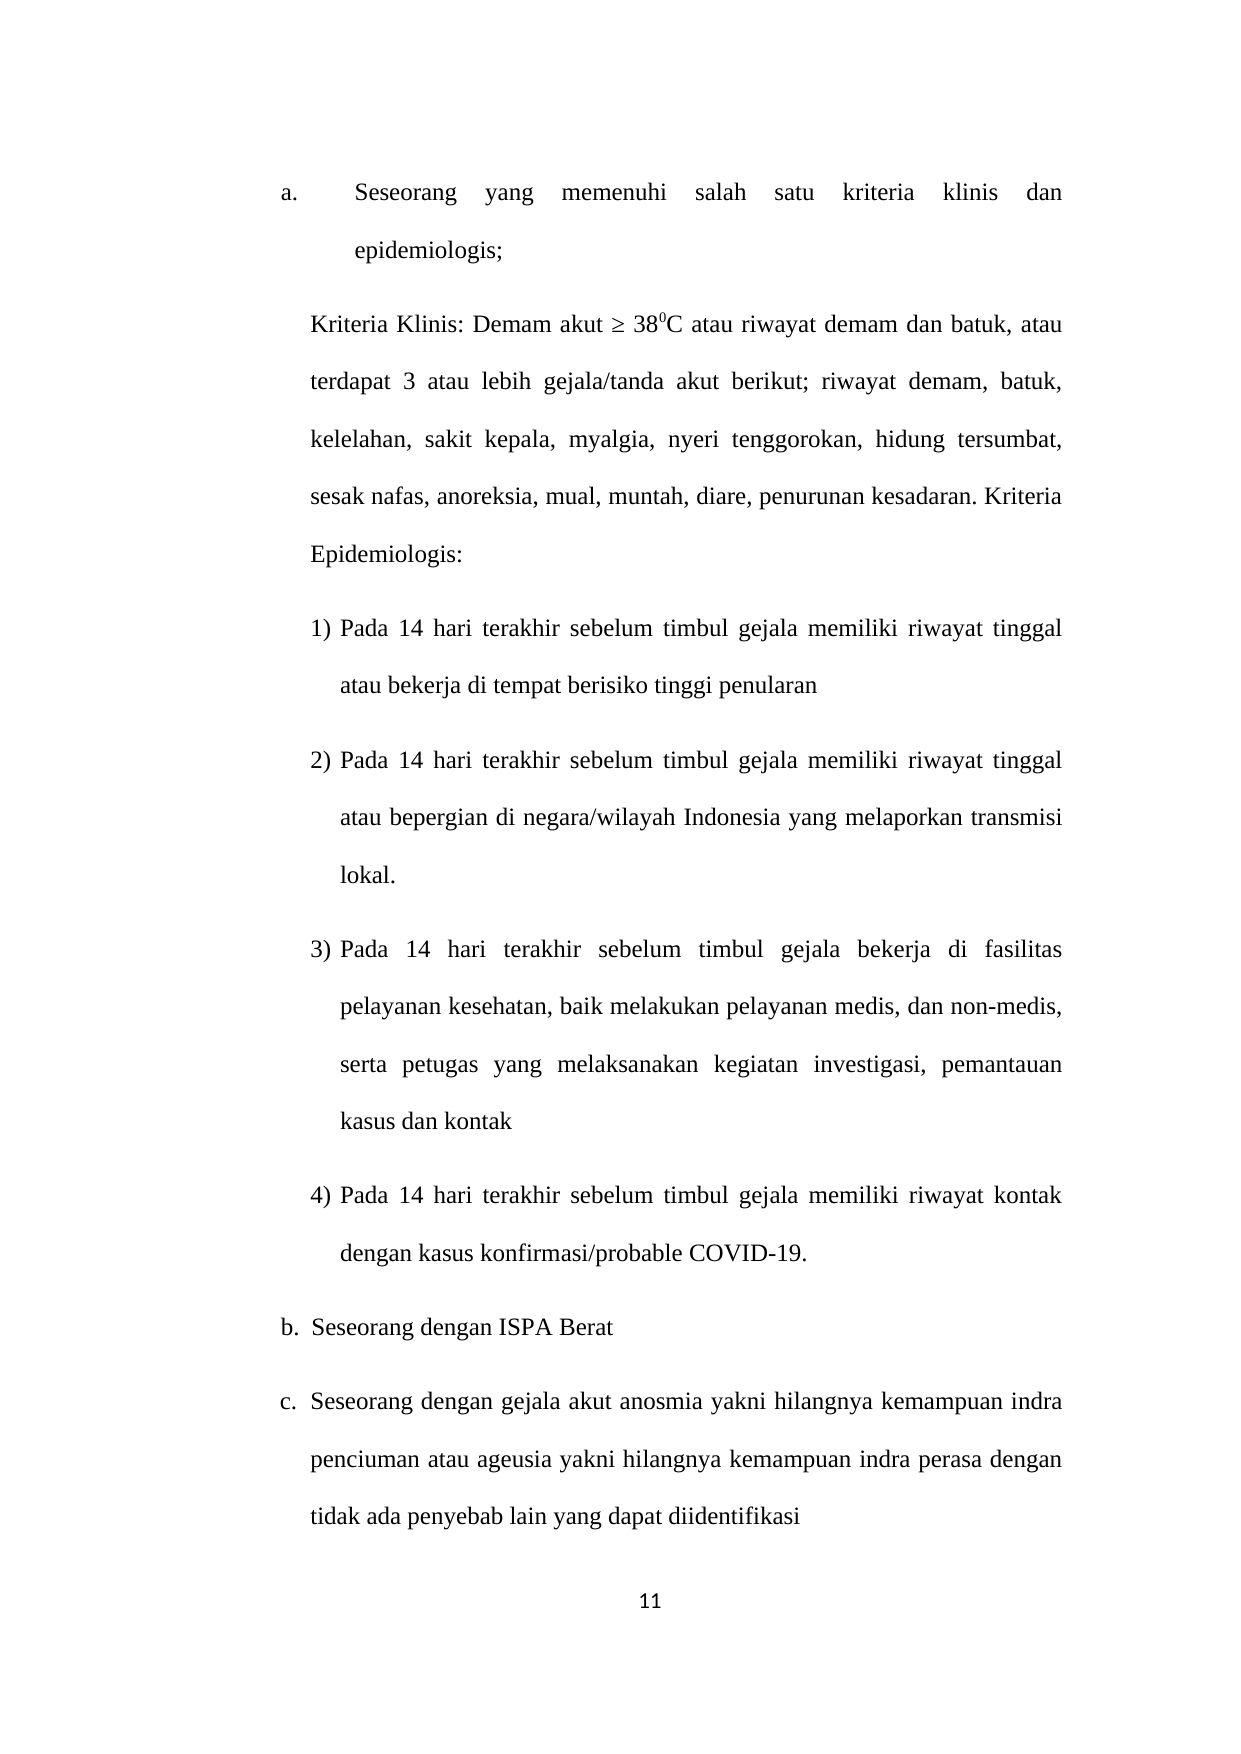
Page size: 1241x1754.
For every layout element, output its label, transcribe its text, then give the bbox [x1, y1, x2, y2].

list Seseorang dengan gejala akut anosmia yakni hilangnya kemampuan indra penciuman atau ageusia yakni hilangnya kemampuan indra perasa dengan tidak ada penyebab lain yang dapat diidentifikasi [279, 1386, 1063, 1530]
text Kriteria Klinis: Demam akut ≥ 380C atau riwayat demam dan batuk, atau terdapat 3 atau lebih gejala/tanda akut berikut; riwayat demam, batuk, kelelahan, sakit kepala, myalgia, nyeri tenggorokan, hidung tersumbat, sesak nafas, anoreksia, mual, muntah, diare, penurunan kesadaran. Kriteria Epidemiologis: [310, 309, 1063, 568]
list Pada 14 hari terakhir sebelum timbul gejala memiliki riwayat tinggal atau bekerja di tempat berisiko tinggi penularan [310, 613, 1063, 699]
list Pada 14 hari terakhir sebelum timbul gejala bekerja di fasilitas pelayanan kesehatan, baik melakukan pelayanan medis, dan non-medis, serta petugas yang melaksanakan kegiatan investigasi, pemantauan kasus dan kontak [310, 934, 1063, 1135]
list Seseorang yang memenuhi salah satu kriteria klinis dan epidemiologis; [281, 177, 1063, 263]
list Pada 14 hari terakhir sebelum timbul gejala memiliki riwayat tinggal atau bepergian di negara/wilayah Indonesia yang melaporkan transmisi lokal. [310, 745, 1063, 888]
list Seseorang dengan ISPA Berat [281, 1312, 1063, 1341]
list Pada 14 hari terakhir sebelum timbul gejala memiliki riwayat kontak dengan kasus konfirmasi/probable COVID-19. [310, 1181, 1063, 1267]
